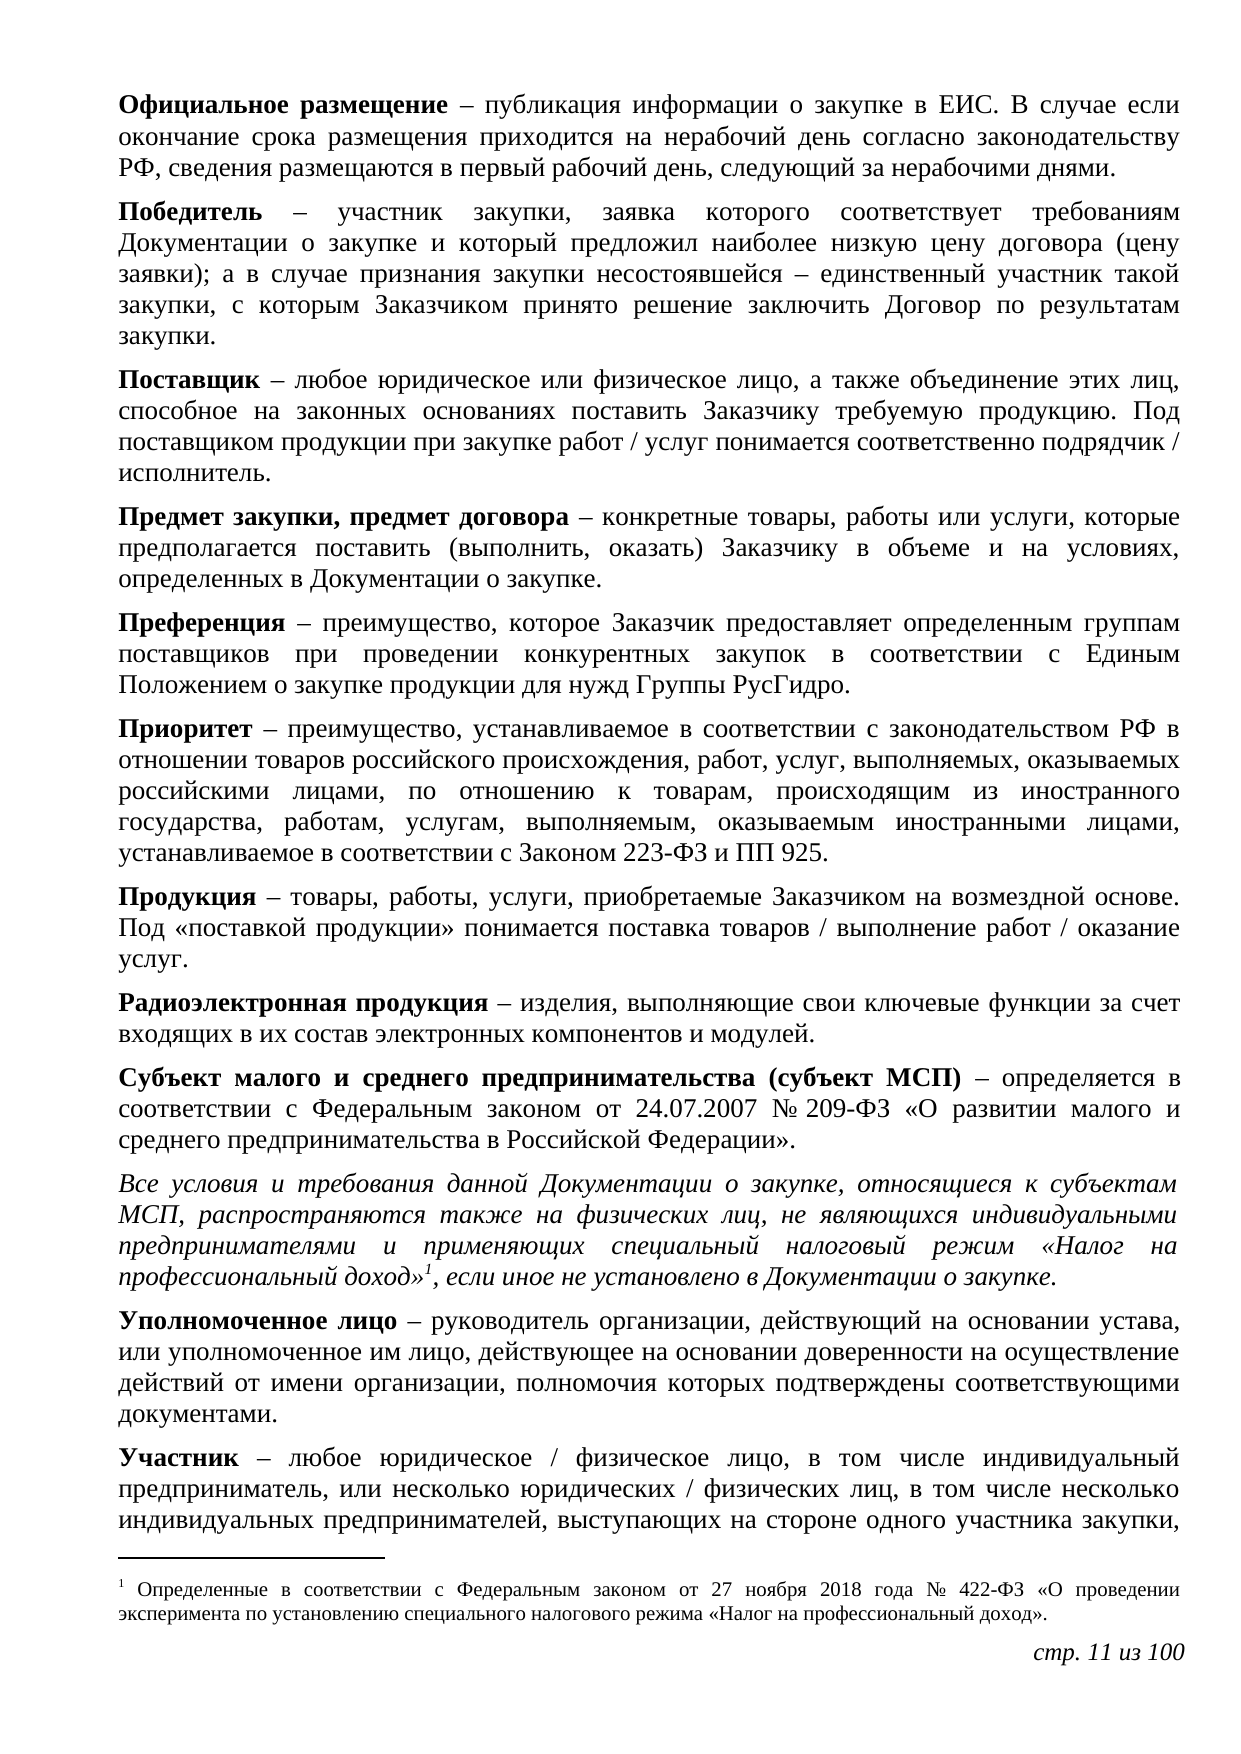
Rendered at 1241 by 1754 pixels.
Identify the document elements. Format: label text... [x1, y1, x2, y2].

text Приоритет – преимущество, устанавливаемое в соответствии с законодательством РФ в отношении товаров российского происхождения, работ, услуг, выполняемых, оказываемых российскими лицами, по отношению к товарам, происходящим из иностранного государства, работам, услугам, выполняемым, оказываемым иностранными лицами, устанавливаемое в соответствии с Законом 223-ФЗ и ПП 925. [118, 712, 1181, 867]
text Официальное размещение – публикация информации о закупке в ЕИС. В случае если окончание срока размещения приходится на нерабочий день согласно законодательству РФ, сведения размещаются в первый рабочий день, следующий за нерабочими днями. [118, 89, 1181, 182]
text Поставщик – любое юридическое или физическое лицо, а также объединение этих лиц, способное на законных основаниях поставить Заказчику требуемую продукцию. Под поставщиком продукции при закупке работ / услуг понимается соответственно подрядчик / исполнитель. [118, 363, 1181, 487]
text Победитель – участник закупки, заявка которого соответствует требованиям Документации о закупке и который предложил наиболее низкую цену договора (цену заявки); а в случае признания закупки несостоявшейся – единственный участник такой закупки, с которым Заказчиком принято решение заключить Договор по результатам закупки. [118, 194, 1181, 350]
text Преференция – преимущество, которое Заказчик предоставляет определенным группам поставщиков при проведении конкурентных закупок в соответствии с Единым Положением о закупке продукции для нужд Группы РусГидро. [118, 606, 1181, 699]
text Все условия и требования данной Документации о закупке, относящиеся к субъектам МСП, распространяются также на физических лиц, не являющихся индивидуальными предпринимателями и применяющих специальный налоговый режим «Налог на профессиональный доход», если иное не установлено в Документации о закупке. [118, 1167, 1181, 1291]
text Продукция – товары, работы, услуги, приобретаемые Заказчиком на возмездной основе. Под «поставкой продукции» понимается поставка товаров / выполнение работ / оказание услуг. [118, 880, 1181, 973]
text Уполномоченное лицо – руководитель организации, действующий на основании устава, или уполномоченное им лицо, действующее на основании доверенности на осуществление действий от имени организации, полномочия которых подтверждены соответствующими документами. [118, 1304, 1181, 1428]
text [118, 1441, 1181, 1534]
text Предмет закупки, предмет договора – конкретные товары, работы или услуги, которые предполагается поставить (выполнить, оказать) Заказчику в объеме и на условиях, определенных в Документации о закупке. [118, 500, 1181, 593]
text Радиоэлектронная продукция – изделия, выполняющие свои ключевые функции за счет входящих в их состав электронных компонентов и модулей. [118, 986, 1181, 1048]
text Субъект малого и среднего предпринимательства (субъект МСП) – определяется в соответствии с Федеральным законом от 24.07.2007 № 209-ФЗ «О развитии малого и среднего предпринимательства в Российской Федерации». [118, 1061, 1181, 1154]
